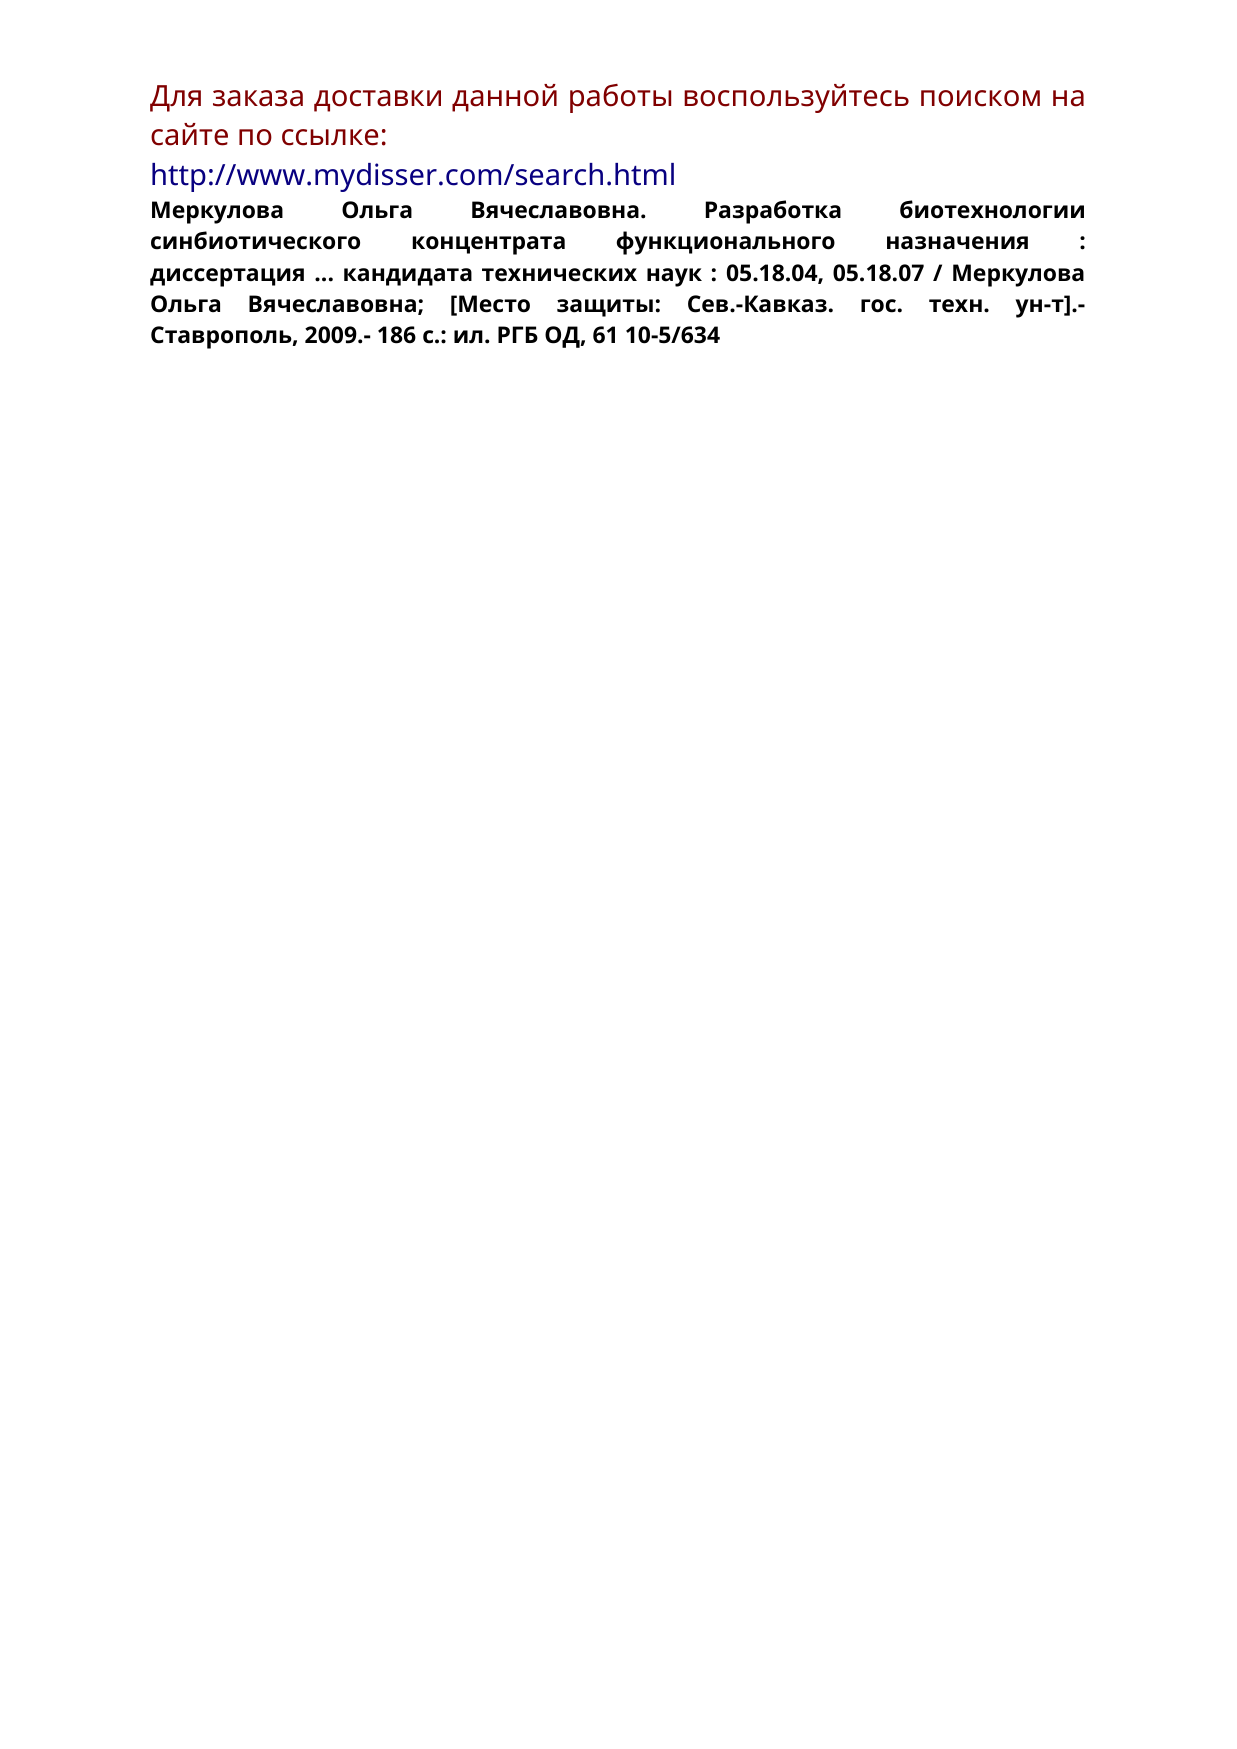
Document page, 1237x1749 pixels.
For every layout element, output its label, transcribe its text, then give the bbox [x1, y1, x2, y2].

text Меркулова Ольга Вячеславовна. Разработка биотехнологии синбиотического концентрата функционального назначения : диссертация ... кандидата технических наук : 05.18.04, 05.18.07 / Меркулова Ольга Вячеславовна; [Место защиты: Сев.-Кавказ. гос. техн. ун-т].- Ставрополь, 2009.- 186 с.: ил. РГБ ОД, 61 10-5/634 [150, 194, 1086, 350]
